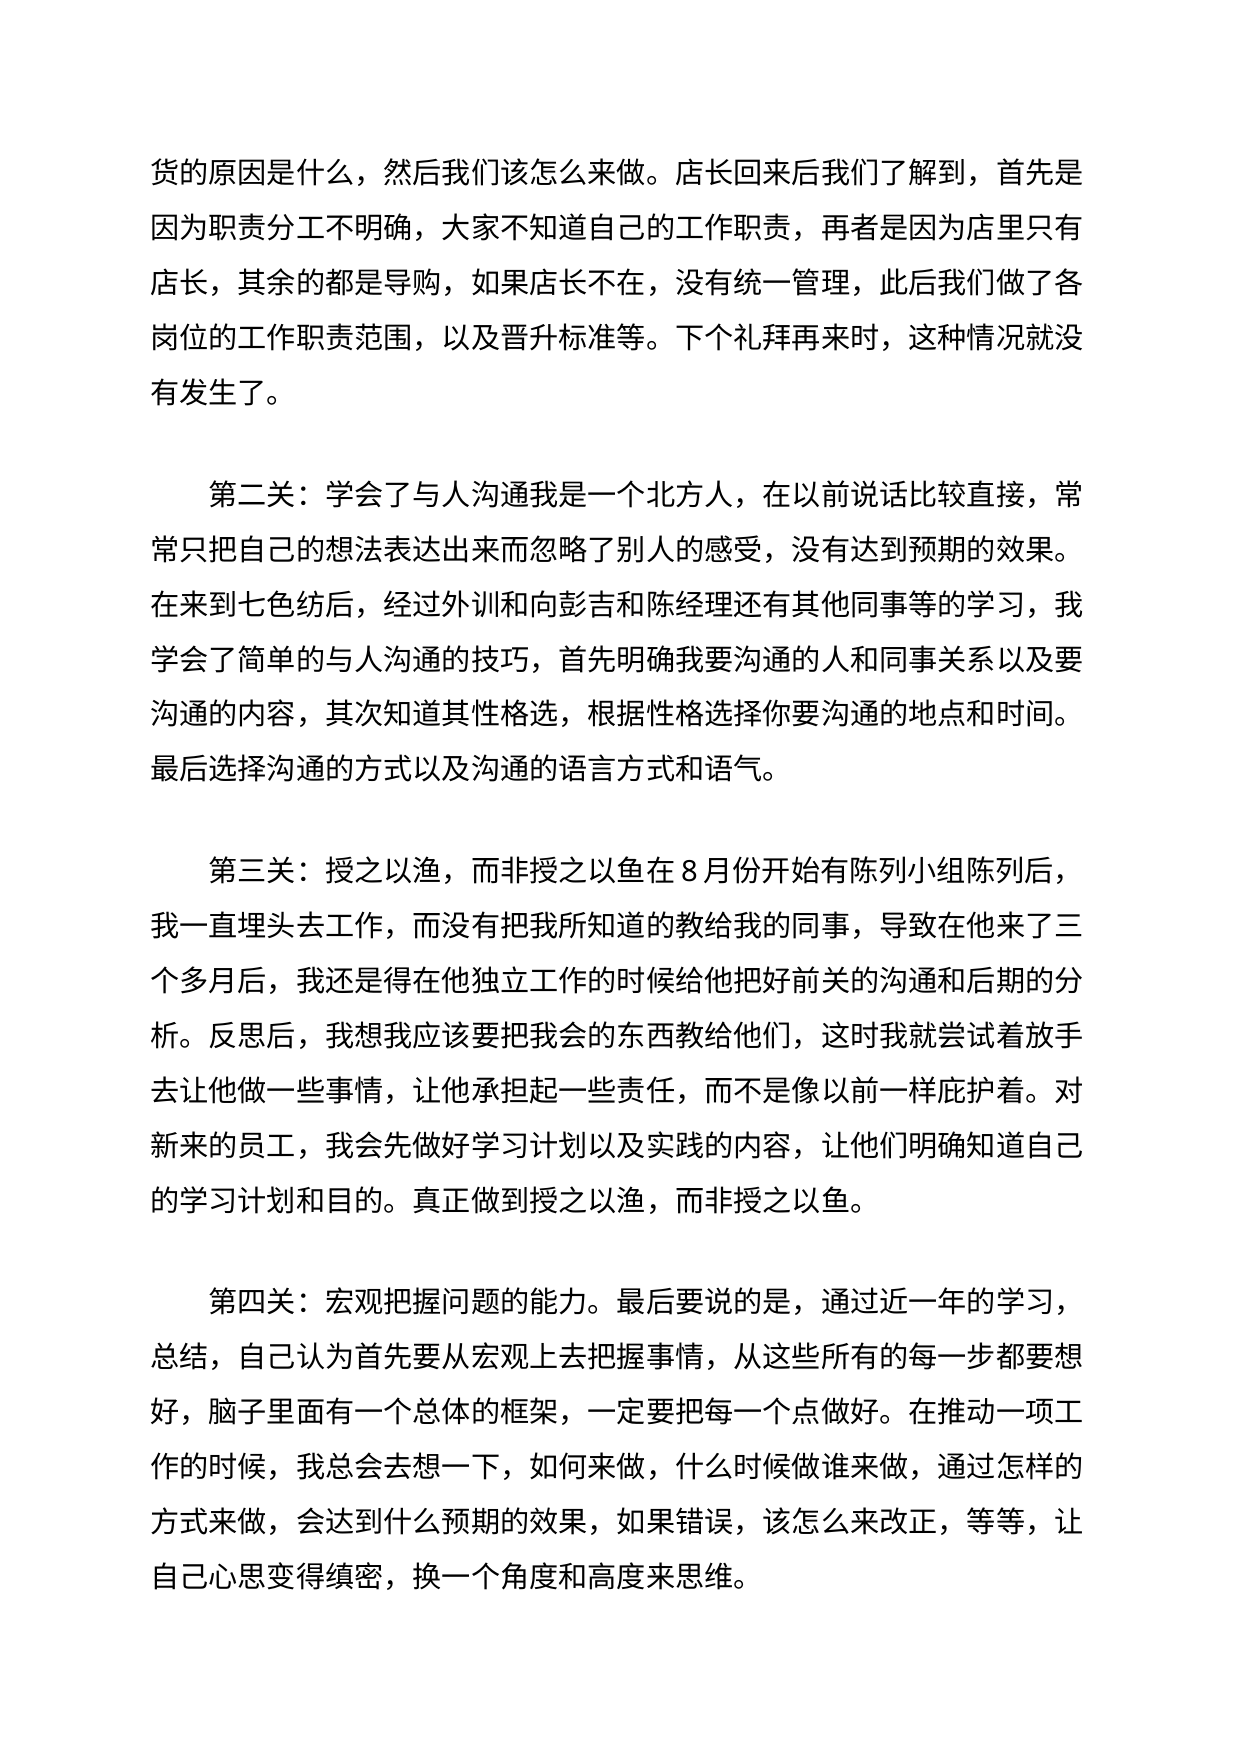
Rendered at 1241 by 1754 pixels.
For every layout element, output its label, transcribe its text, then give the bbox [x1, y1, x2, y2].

text 第三关：授之以渔，而非授之以鱼在8月份开始有陈列小组陈列后，我一直埋头去工作，而没有把我所知道的教给我的同事，导致在他来了三个多月后，我还是得在他独立工作的时候给他把好前关的沟通和后期的分析。反思后，我想我应该要把我会的东西教给他们，这时我就尝试着放手去让他做一些事情，让他承担起一些责任，而不是像以前一样庇护着。对新来的员工，我会先做好学习计划以及实践的内容，让他们明确知道自己的学习计划和目的。真正做到授之以渔，而非授之以鱼。 [150, 848, 1090, 1219]
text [150, 150, 1090, 412]
text 第四关：宏观把握问题的能力。最后要说的是，通过近一年的学习，总结，自己认为首先要从宏观上去把握事情，从这些所有的每一步都要想好，脑子里面有一个总体的框架，一定要把每一个点做好。在推动一项工作的时候，我总会去想一下，如何来做，什么时候做谁来做，通过怎样的方式来做，会达到什么预期的效果，如果错误，该怎么来改正，等等，让自己心思变得缜密，换一个角度和高度来思维。 [150, 1279, 1090, 1596]
text 第二关：学会了与人沟通我是一个北方人，在以前说话比较直接，常常只把自己的想法表达出来而忽略了别人的感受，没有达到预期的效果。在来到七色纺后，经过外训和向彭吉和陈经理还有其他同事等的学习，我学会了简单的与人沟通的技巧，首先明确我要沟通的人和同事关系以及要沟通的内容，其次知道其性格选，根据性格选择你要沟通的地点和时间。最后选择沟通的方式以及沟通的语言方式和语气。 [150, 471, 1090, 788]
